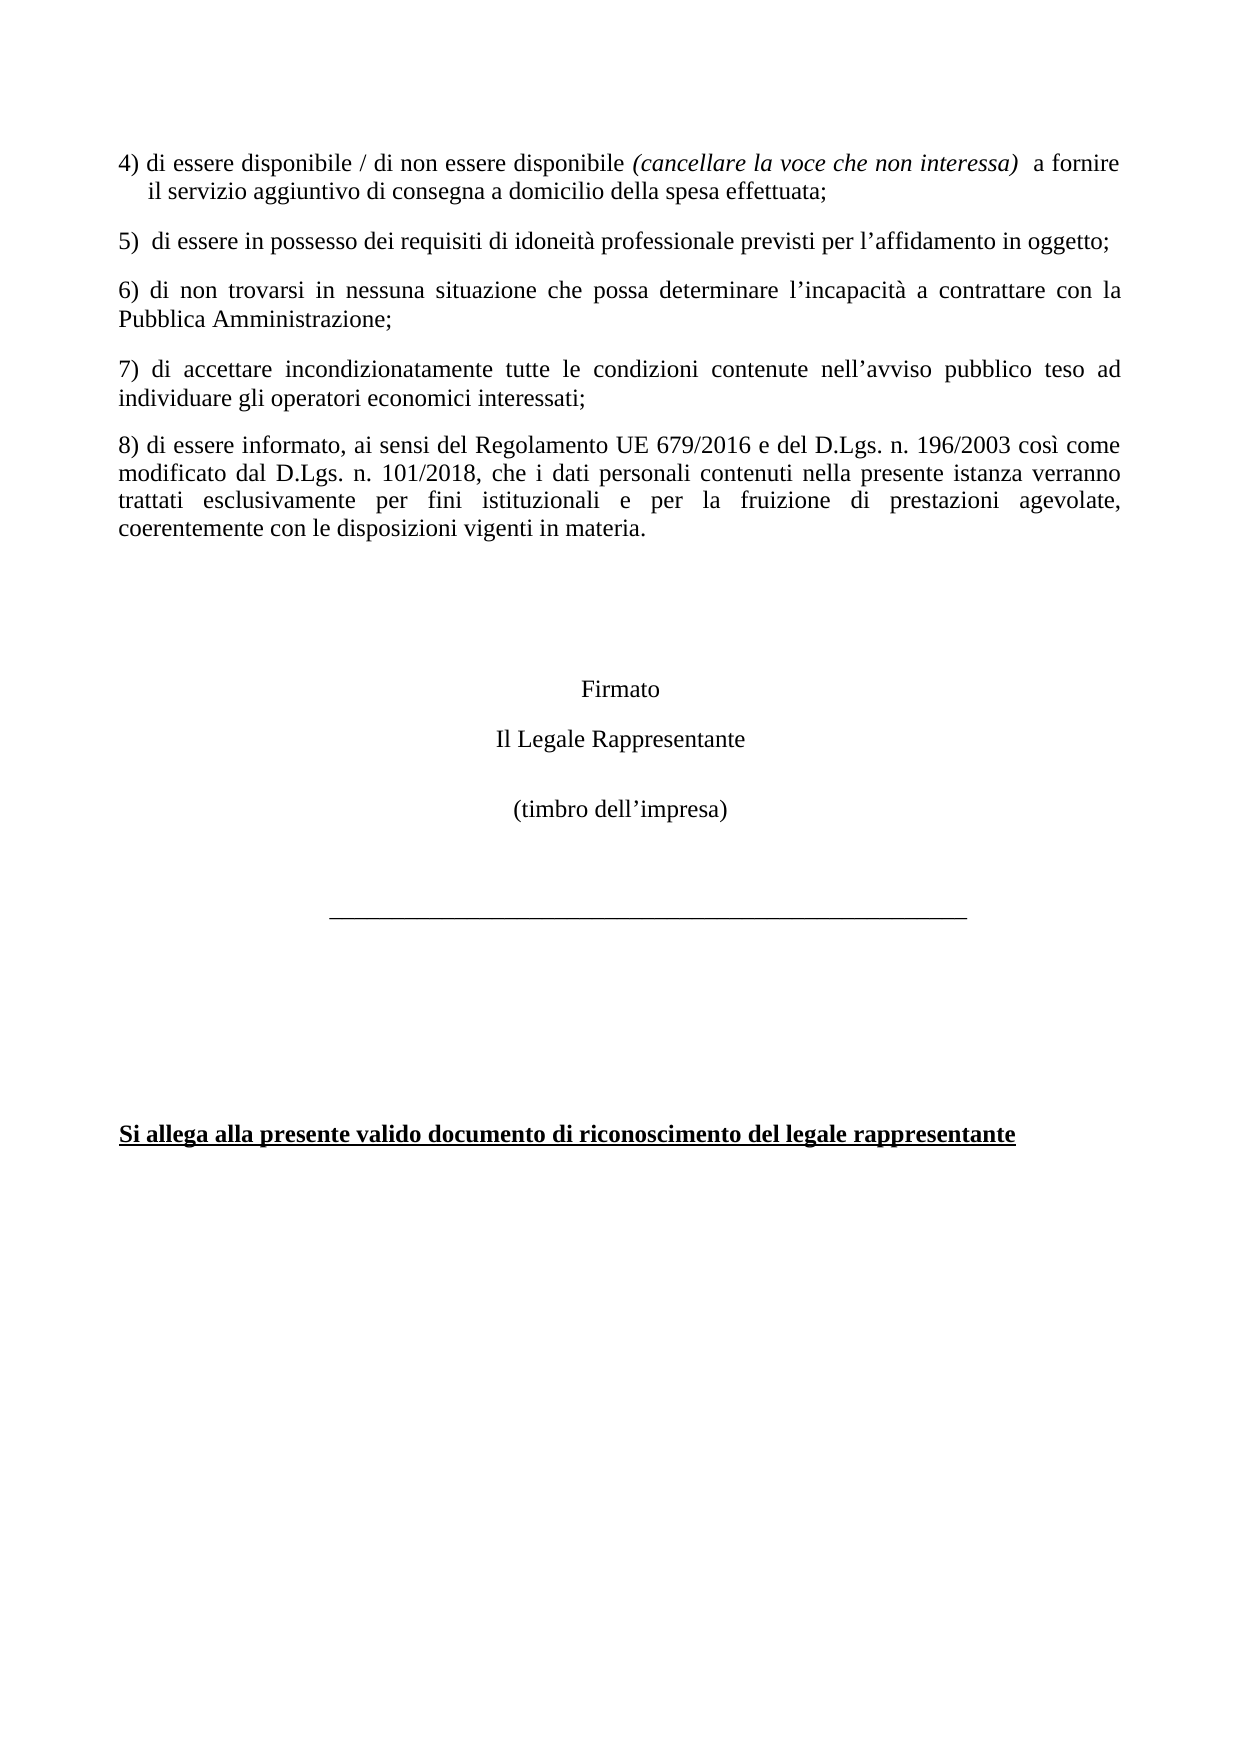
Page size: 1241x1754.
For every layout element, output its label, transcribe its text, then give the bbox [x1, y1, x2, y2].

text (timbro dell’impresa) [118, 794, 1123, 823]
text 7) di accettare incondizionatamente tutte le condizioni contenute nell’avviso pubblico teso ad individuare gli operatori economici interessati; [118, 354, 1122, 411]
text Firmato [118, 674, 1123, 703]
text Si allega alla presente valido documento di riconoscimento del legale rappresentante [119, 1122, 1103, 1148]
text 6) di non trovarsi in nessuna situazione che possa determinare l’incapacità a contrattare con la Pubblica Amministrazione; [118, 276, 1122, 333]
text 5) di essere in possesso dei requisiti di idoneità professionale previsti per l’affidamento in oggetto; [118, 226, 1120, 255]
text ___________________________________________________ [329, 893, 1122, 922]
text Il Legale Rappresentante [118, 724, 1123, 753]
text 4) di essere disponibile / di non essere disponibile (cancellare la voce che non interessa) a fornire il servizio aggiuntivo di consegna a domicilio della spesa effettuata; [118, 148, 1120, 205]
text 8) di essere informato, ai sensi del Regolamento UE 679/2016 e del D.Lgs. n. 196/2003 così come modificato dal D.Lgs. n. 101/2018, che i dati personali contenuti nella presente istanza verranno trattati esclusivamente per fini istituzionali e per la fruizione di prestazioni agevolate, coerentemente con le disposizioni vigenti in materia. [118, 432, 1122, 542]
